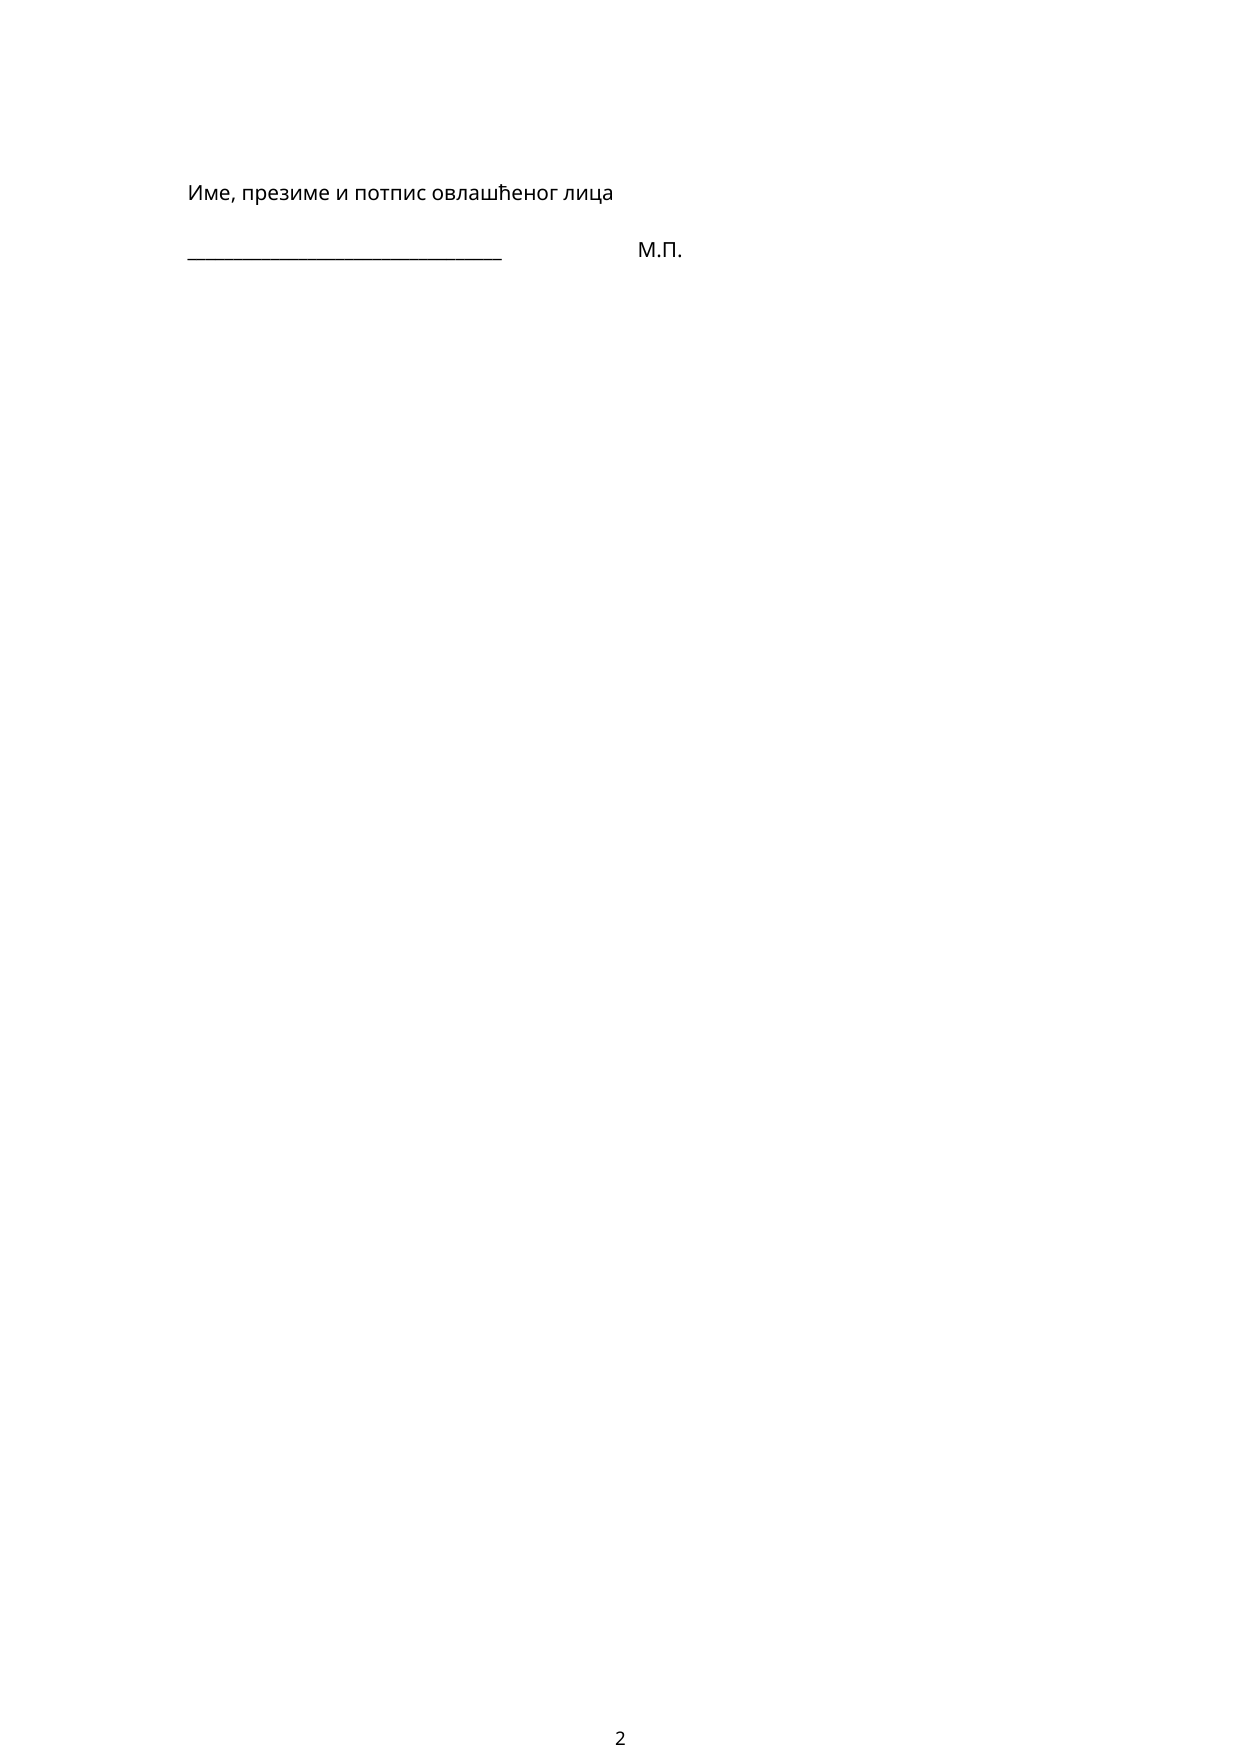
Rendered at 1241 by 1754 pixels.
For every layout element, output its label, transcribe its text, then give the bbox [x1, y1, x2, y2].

text Име, презиме и потпис овлашћеног лица [187, 178, 1053, 207]
text __________________________________ М.П. [187, 235, 1053, 264]
